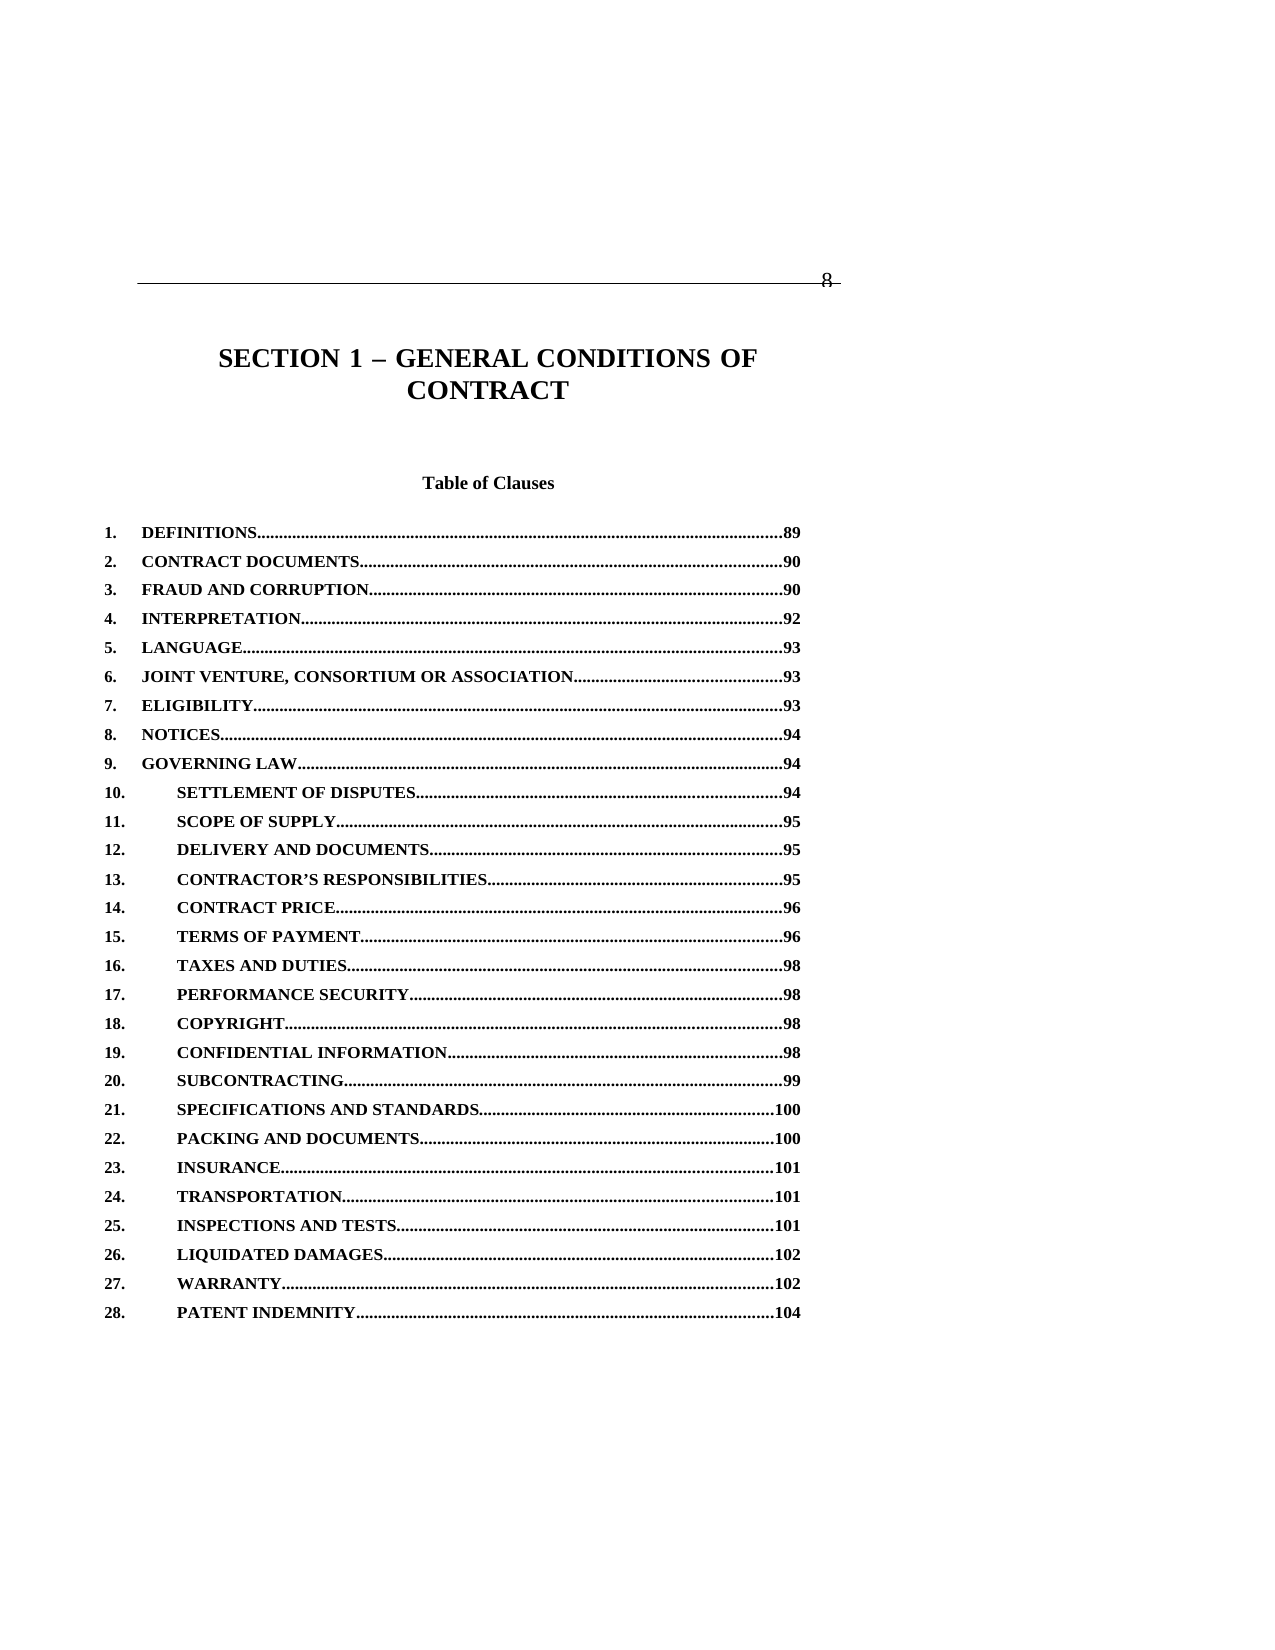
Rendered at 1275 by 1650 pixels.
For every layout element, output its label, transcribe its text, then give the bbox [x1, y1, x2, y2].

list PERFORMANCE SECURITY 98 [104, 985, 871, 1004]
list LANGUAGE 93 [104, 638, 871, 657]
list CONTRACTOR’S RESPONSIBILITIES 95 [104, 869, 871, 888]
list SPECIFICATIONS AND STANDARDS 100 [104, 1100, 871, 1119]
list SCOPE OF SUPPLY 95 [104, 811, 871, 831]
subtitle SECTION 1 – GENERAL CONDITIONS OF CONTRACT [152, 342, 823, 405]
list NOTICES 94 [104, 725, 871, 744]
list GOVERNING LAW 94 [104, 754, 871, 773]
list CONTRACT DOCUMENTS 90 [104, 551, 871, 571]
list SUBCONTRACTING 99 [104, 1071, 871, 1090]
list CONTRACT PRICE 96 [104, 898, 871, 917]
list SETTLEMENT OF DISPUTES 94 [104, 782, 871, 802]
list COPYRIGHT 98 [104, 1014, 871, 1033]
list WARRANTY 102 [104, 1273, 871, 1293]
list JOINT VENTURE, CONSORTIUM OR ASSOCIATION 93 [104, 667, 871, 686]
list LIQUIDATED DAMAGES 102 [104, 1245, 871, 1264]
list PATENT INDEMNITY 104 [104, 1302, 871, 1322]
list FRAUD AND CORRUPTION 90 [104, 580, 871, 599]
list INTERPRETATION 92 [104, 609, 871, 628]
list CONFIDENTIAL INFORMATION 98 [104, 1042, 871, 1062]
list INSPECTIONS AND TESTS 101 [104, 1216, 871, 1235]
list TRANSPORTATION 101 [104, 1187, 871, 1206]
list TERMS OF PAYMENT 96 [104, 927, 871, 946]
list INSURANCE 101 [104, 1158, 871, 1177]
list DELIVERY AND DOCUMENTS 95 [104, 840, 871, 859]
list ELIGIBILITY 93 [104, 696, 871, 715]
list TAXES AND DUTIES 98 [104, 956, 871, 975]
list PACKING AND DOCUMENTS 100 [104, 1129, 871, 1148]
list DEFINITIONS 89 [104, 523, 871, 542]
text Table of Clauses [152, 472, 824, 493]
